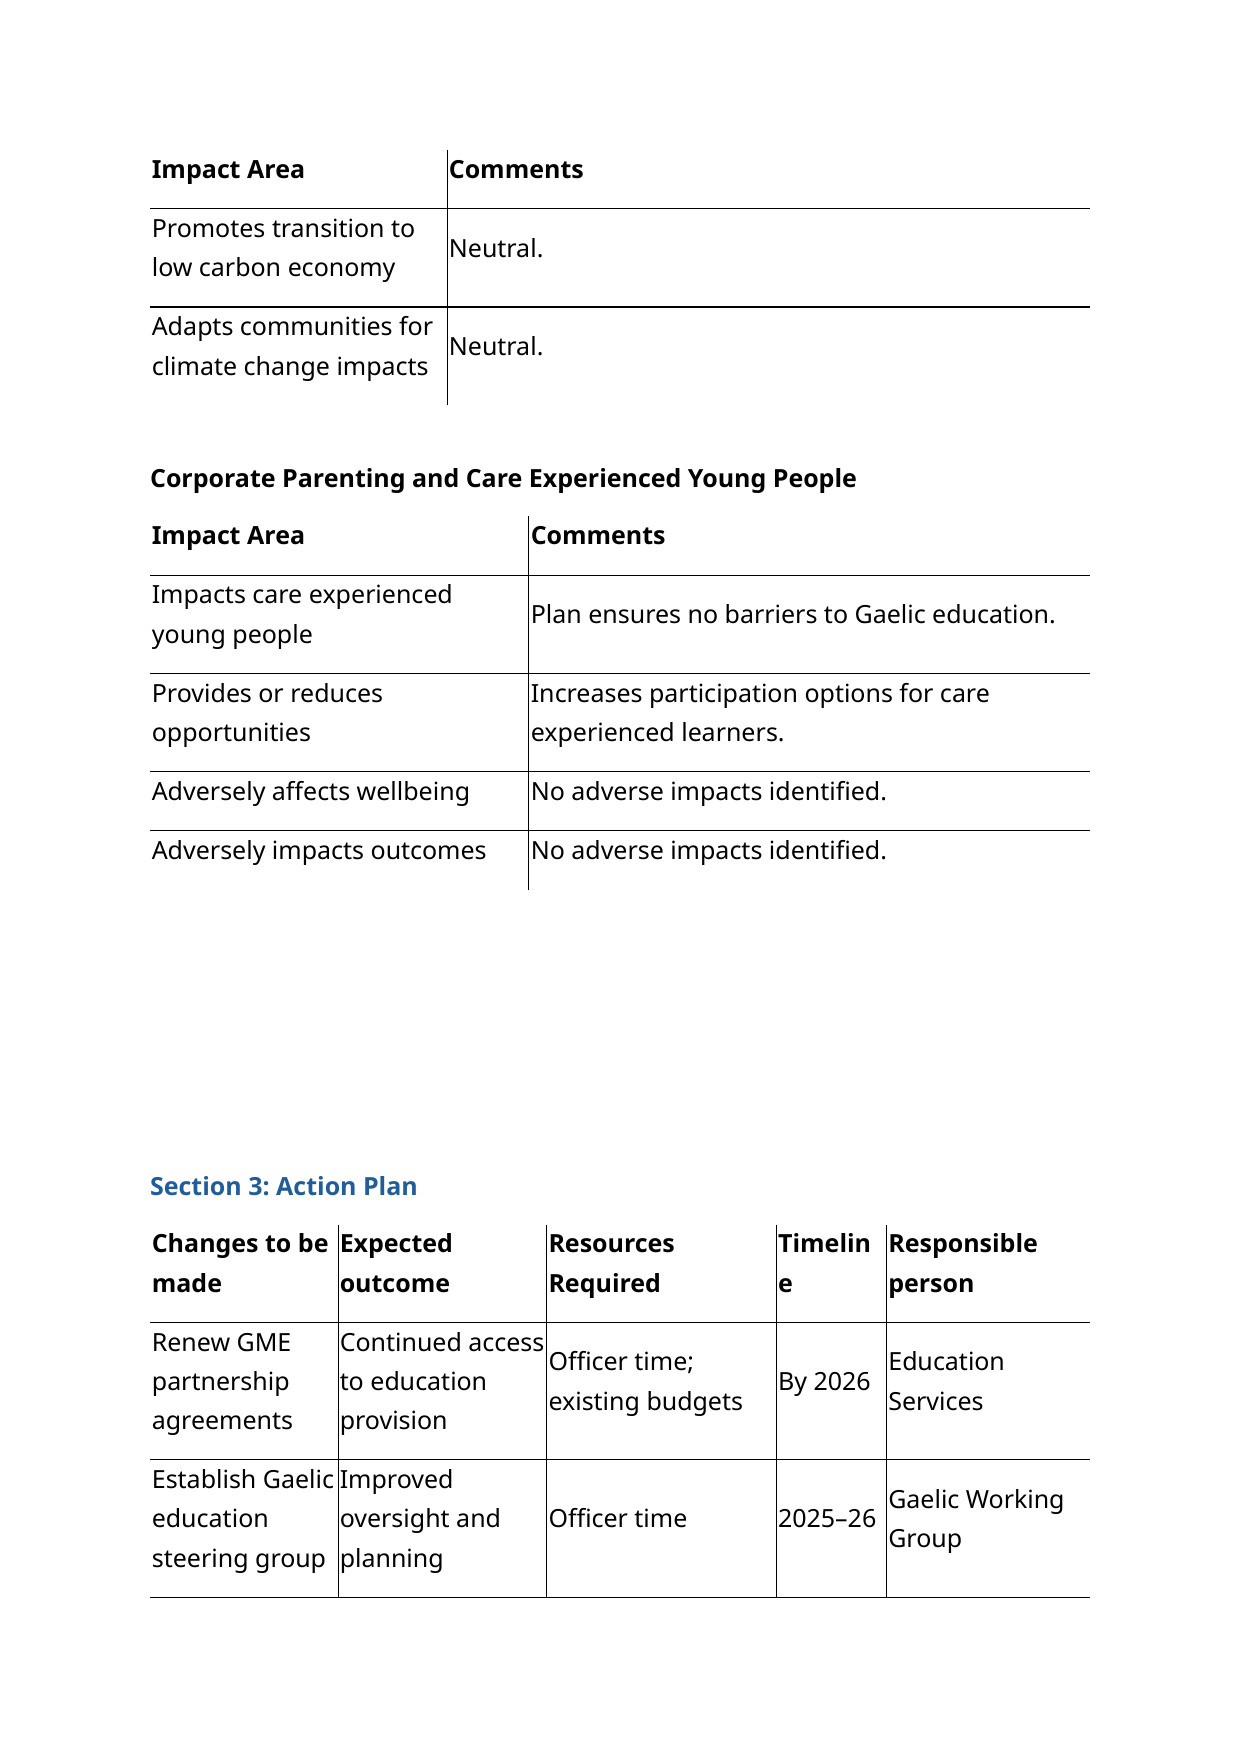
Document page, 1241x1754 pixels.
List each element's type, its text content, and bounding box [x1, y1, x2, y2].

table_cell Establish Gaelic education steering group [150, 1460, 338, 1597]
table_header Expected outcome [339, 1225, 546, 1322]
table_header Comments [448, 150, 1090, 208]
table_cell Adversely impacts outcomes [150, 831, 528, 889]
table_header Comments [529, 516, 1090, 574]
table_cell By 2026 [777, 1323, 886, 1459]
table_cell Provides or reduces opportunities [150, 674, 528, 771]
table_cell Neutral. [448, 209, 1090, 306]
table_cell Improved oversight and planning [339, 1460, 546, 1597]
table_header Resources Required [547, 1225, 776, 1322]
table_cell Plan ensures no barriers to Gaelic education. [529, 576, 1090, 673]
table_header Timeline [777, 1225, 886, 1322]
table_cell Officer time; existing budgets [547, 1323, 776, 1459]
table_cell Officer time [547, 1460, 776, 1597]
table_header Changes to be made [150, 1225, 338, 1322]
table_cell Increases participation options for care experienced learners. [529, 674, 1090, 771]
table_cell Gaelic Working Group [887, 1460, 1090, 1597]
text Corporate Parenting and Care Experienced Young People [150, 461, 1090, 495]
table_cell Impacts care experienced young people [150, 576, 528, 673]
table_cell 2025–26 [777, 1460, 886, 1597]
table_cell Adapts communities for climate change impacts [150, 308, 447, 405]
table_cell Adversely affects wellbeing [150, 772, 528, 830]
table_header Impact Area [150, 150, 447, 208]
table_cell Education Services [887, 1323, 1090, 1459]
table_cell No adverse impacts identified. [529, 831, 1090, 889]
table_cell Renew GME partnership agreements [150, 1323, 338, 1459]
table_cell Continued access to education provision [339, 1323, 546, 1459]
table_cell Promotes transition to low carbon economy [150, 209, 447, 306]
table_cell Neutral. [448, 308, 1090, 405]
text Section 3: Action Plan [150, 1169, 1090, 1203]
table_cell No adverse impacts identified. [529, 772, 1090, 830]
table_header Responsible person [887, 1225, 1090, 1322]
table_header Impact Area [150, 516, 528, 574]
